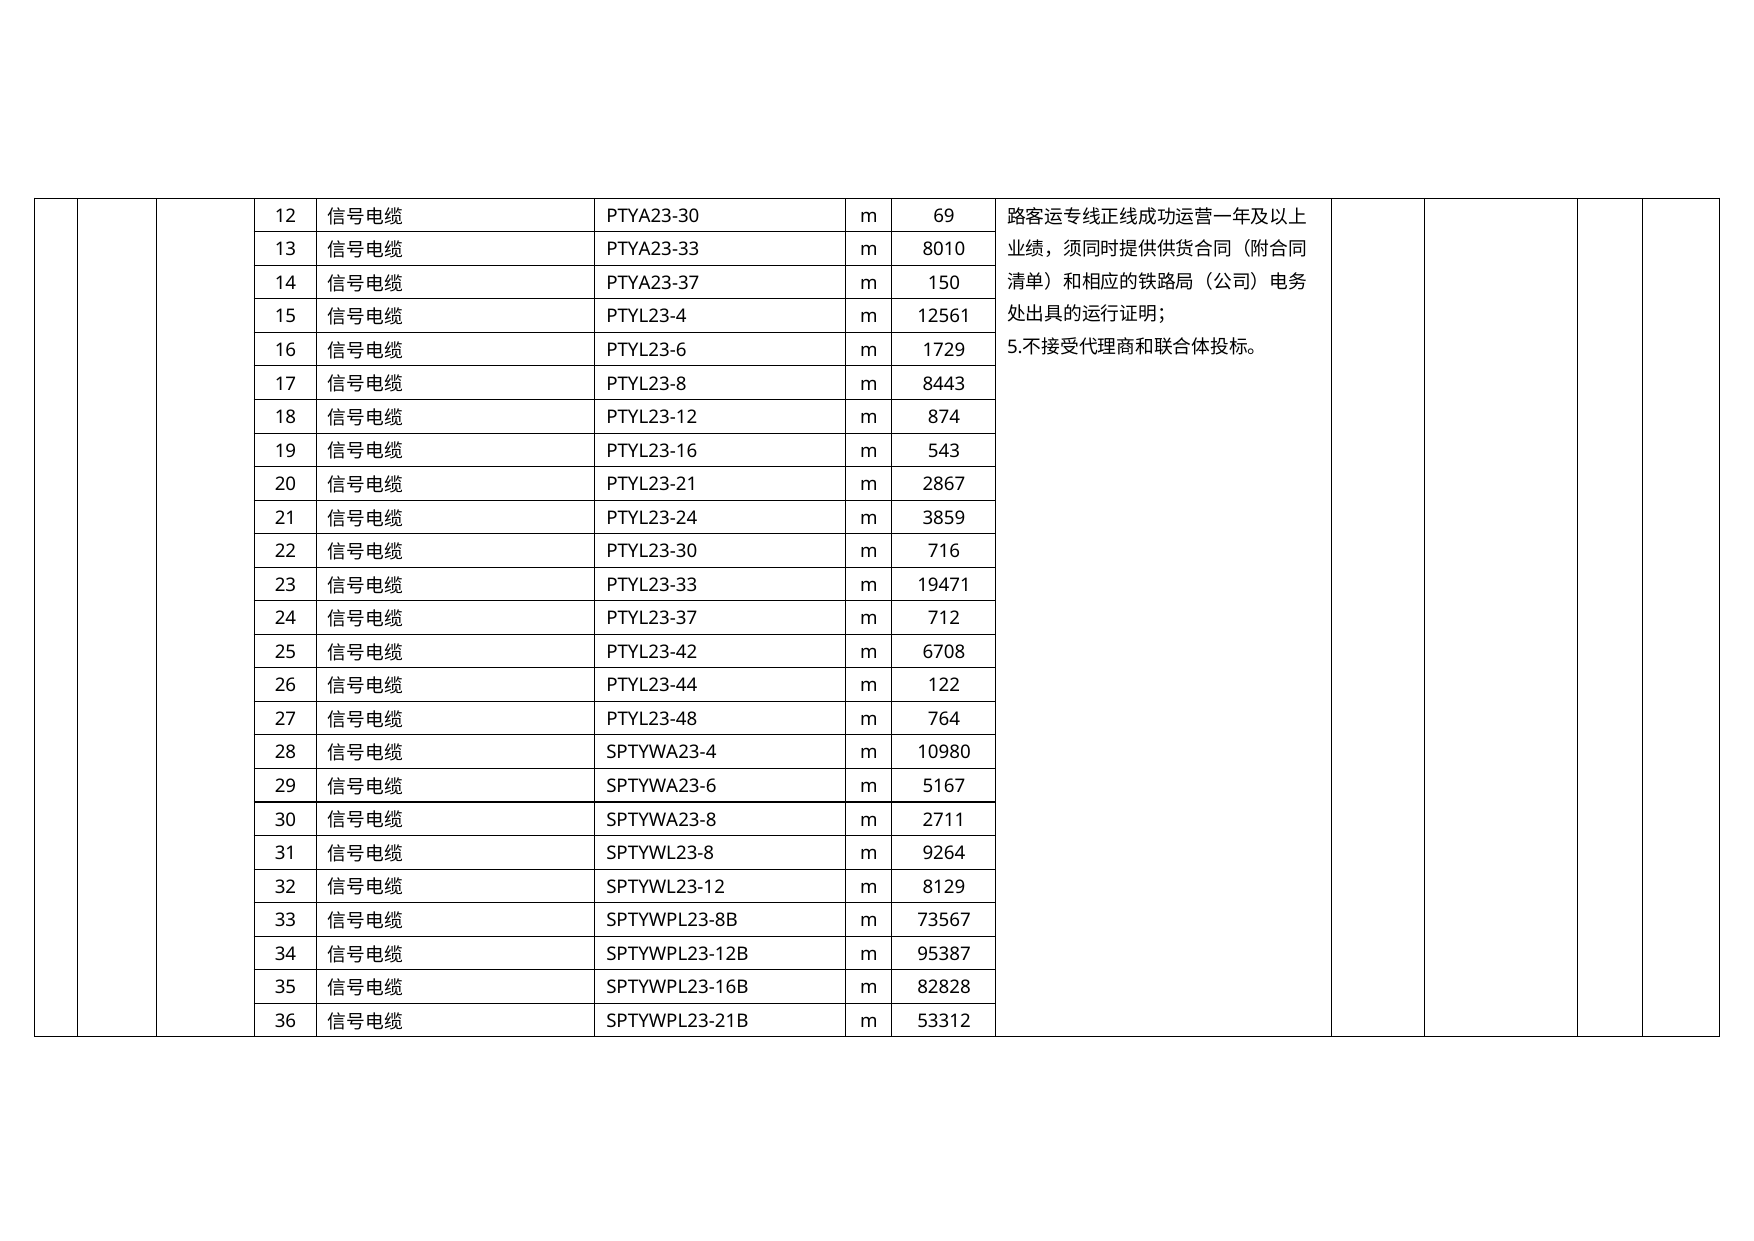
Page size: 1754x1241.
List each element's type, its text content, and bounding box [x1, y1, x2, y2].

table_cell 34 [255, 937, 316, 969]
table_cell 信号电缆 [317, 937, 594, 969]
table_cell 14 [255, 266, 316, 298]
table_cell PTYL23-48 [595, 702, 845, 734]
table_cell PTYL23-24 [595, 501, 845, 533]
table_cell 信号电缆 [317, 266, 594, 298]
table_cell m [846, 299, 891, 332]
table_cell m [846, 366, 891, 399]
table_cell m [846, 400, 891, 432]
table_cell 信号电缆 [317, 232, 594, 265]
table_cell SPTYWPL23-8B [595, 903, 845, 936]
table_cell 信号电缆 [317, 635, 594, 667]
table_cell PTYL23-42 [595, 635, 845, 667]
table_cell 24 [255, 601, 316, 634]
table_cell SPTYWA23-4 [595, 735, 845, 768]
table_cell m [846, 836, 891, 868]
table_cell SPTYWPL23-16B [595, 970, 845, 1003]
table_cell m [846, 903, 891, 936]
table_cell m [846, 601, 891, 634]
table_cell 31 [255, 836, 316, 868]
table_cell SPTYWA23-8 [595, 803, 845, 835]
table_cell m [846, 803, 891, 835]
table_cell 17 [255, 366, 316, 399]
table_cell 764 [892, 702, 995, 734]
table_cell 29 [255, 769, 316, 801]
table_cell 16 [255, 333, 316, 365]
table_cell 27 [255, 702, 316, 734]
table_cell m [846, 937, 891, 969]
table_cell m [846, 333, 891, 365]
table_cell m [846, 635, 891, 667]
table_cell SPTYWL23-12 [595, 870, 845, 902]
table_cell 22 [255, 534, 316, 567]
table_cell 10980 [892, 735, 995, 768]
table_cell PTYA23-33 [595, 232, 845, 265]
table_cell 信号电缆 [317, 1004, 594, 1036]
table_cell 20 [255, 467, 316, 499]
table_cell m [846, 266, 891, 298]
table_cell 8443 [892, 366, 995, 399]
table_cell 19471 [892, 568, 995, 600]
table_cell 5167 [892, 769, 995, 801]
table_cell SPTYWPL23-12B [595, 937, 845, 969]
table_cell m [846, 232, 891, 265]
table_cell 543 [892, 434, 995, 466]
table_cell 信号电缆 [317, 333, 594, 365]
table_cell m [846, 735, 891, 768]
table_cell 18 [255, 400, 316, 432]
table_cell 21 [255, 501, 316, 533]
table_cell 信号电缆 [317, 668, 594, 701]
table_cell 36 [255, 1004, 316, 1036]
table_cell PTYL23-4 [595, 299, 845, 332]
table_cell 2867 [892, 467, 995, 499]
table_cell 26 [255, 668, 316, 701]
table_cell 信号电缆 [317, 870, 594, 902]
table_cell 28 [255, 735, 316, 768]
table_cell PTYL23-8 [595, 366, 845, 399]
table_cell 23 [255, 568, 316, 600]
table_cell m [846, 970, 891, 1003]
table_cell 信号电缆 [317, 735, 594, 768]
table_cell 信号电缆 [317, 568, 594, 600]
table_cell 12 [255, 199, 316, 231]
table_cell 1729 [892, 333, 995, 365]
table_cell m [846, 668, 891, 701]
table_cell 35 [255, 970, 316, 1003]
table_cell 信号电缆 [317, 299, 594, 332]
table_cell m [846, 199, 891, 231]
table_cell 2711 [892, 803, 995, 835]
table_cell 信号电缆 [317, 501, 594, 533]
table_cell 信号电缆 [317, 769, 594, 801]
table_cell PTYL23-30 [595, 534, 845, 567]
table_cell 9264 [892, 836, 995, 868]
table_cell PTYL23-16 [595, 434, 845, 466]
table_cell PTYL23-12 [595, 400, 845, 432]
table_cell SPTYWL23-8 [595, 836, 845, 868]
table_cell 6708 [892, 635, 995, 667]
table_cell 33 [255, 903, 316, 936]
table_cell m [846, 870, 891, 902]
table_cell PTYL23-33 [595, 568, 845, 600]
table_cell PTYL23-37 [595, 601, 845, 634]
table_cell m [846, 1004, 891, 1036]
table_cell 874 [892, 400, 995, 432]
table_cell 69 [892, 199, 995, 231]
table_cell 信号电缆 [317, 601, 594, 634]
table_cell 信号电缆 [317, 366, 594, 399]
table_cell 73567 [892, 903, 995, 936]
table_cell 信号电缆 [317, 199, 594, 231]
table_cell m [846, 568, 891, 600]
table_cell 信号电缆 [317, 467, 594, 499]
table_cell 信号电缆 [317, 836, 594, 868]
table_cell 712 [892, 601, 995, 634]
table_cell 19 [255, 434, 316, 466]
table_cell 53312 [892, 1004, 995, 1036]
table_cell m [846, 534, 891, 567]
table_cell 25 [255, 635, 316, 667]
table_cell 8010 [892, 232, 995, 265]
table_cell PTYL23-6 [595, 333, 845, 365]
table_cell 15 [255, 299, 316, 332]
table_cell PTYL23-44 [595, 668, 845, 701]
table_cell 95387 [892, 937, 995, 969]
table_cell 150 [892, 266, 995, 298]
table_cell PTYA23-30 [595, 199, 845, 231]
table_cell 信号电缆 [317, 702, 594, 734]
table_cell m [846, 501, 891, 533]
table_cell PTYL23-21 [595, 467, 845, 499]
table_cell 信号电缆 [317, 434, 594, 466]
table_cell 12561 [892, 299, 995, 332]
table_cell 3859 [892, 501, 995, 533]
table_cell m [846, 702, 891, 734]
table_cell 32 [255, 870, 316, 902]
table_cell 信号电缆 [317, 903, 594, 936]
table_cell 信号电缆 [317, 400, 594, 432]
table_cell 13 [255, 232, 316, 265]
table_cell 122 [892, 668, 995, 701]
table_cell PTYA23-37 [595, 266, 845, 298]
table_cell 82828 [892, 970, 995, 1003]
table_cell SPTYWPL23-21B [595, 1004, 845, 1036]
table_cell 30 [255, 803, 316, 835]
table_cell m [846, 769, 891, 801]
table_cell 8129 [892, 870, 995, 902]
table_cell 信号电缆 [317, 534, 594, 567]
table_cell 716 [892, 534, 995, 567]
table_cell SPTYWA23-6 [595, 769, 845, 801]
table_cell 信号电缆 [317, 803, 594, 835]
table_cell m [846, 467, 891, 499]
table_cell 信号电缆 [317, 970, 594, 1003]
table_cell m [846, 434, 891, 466]
